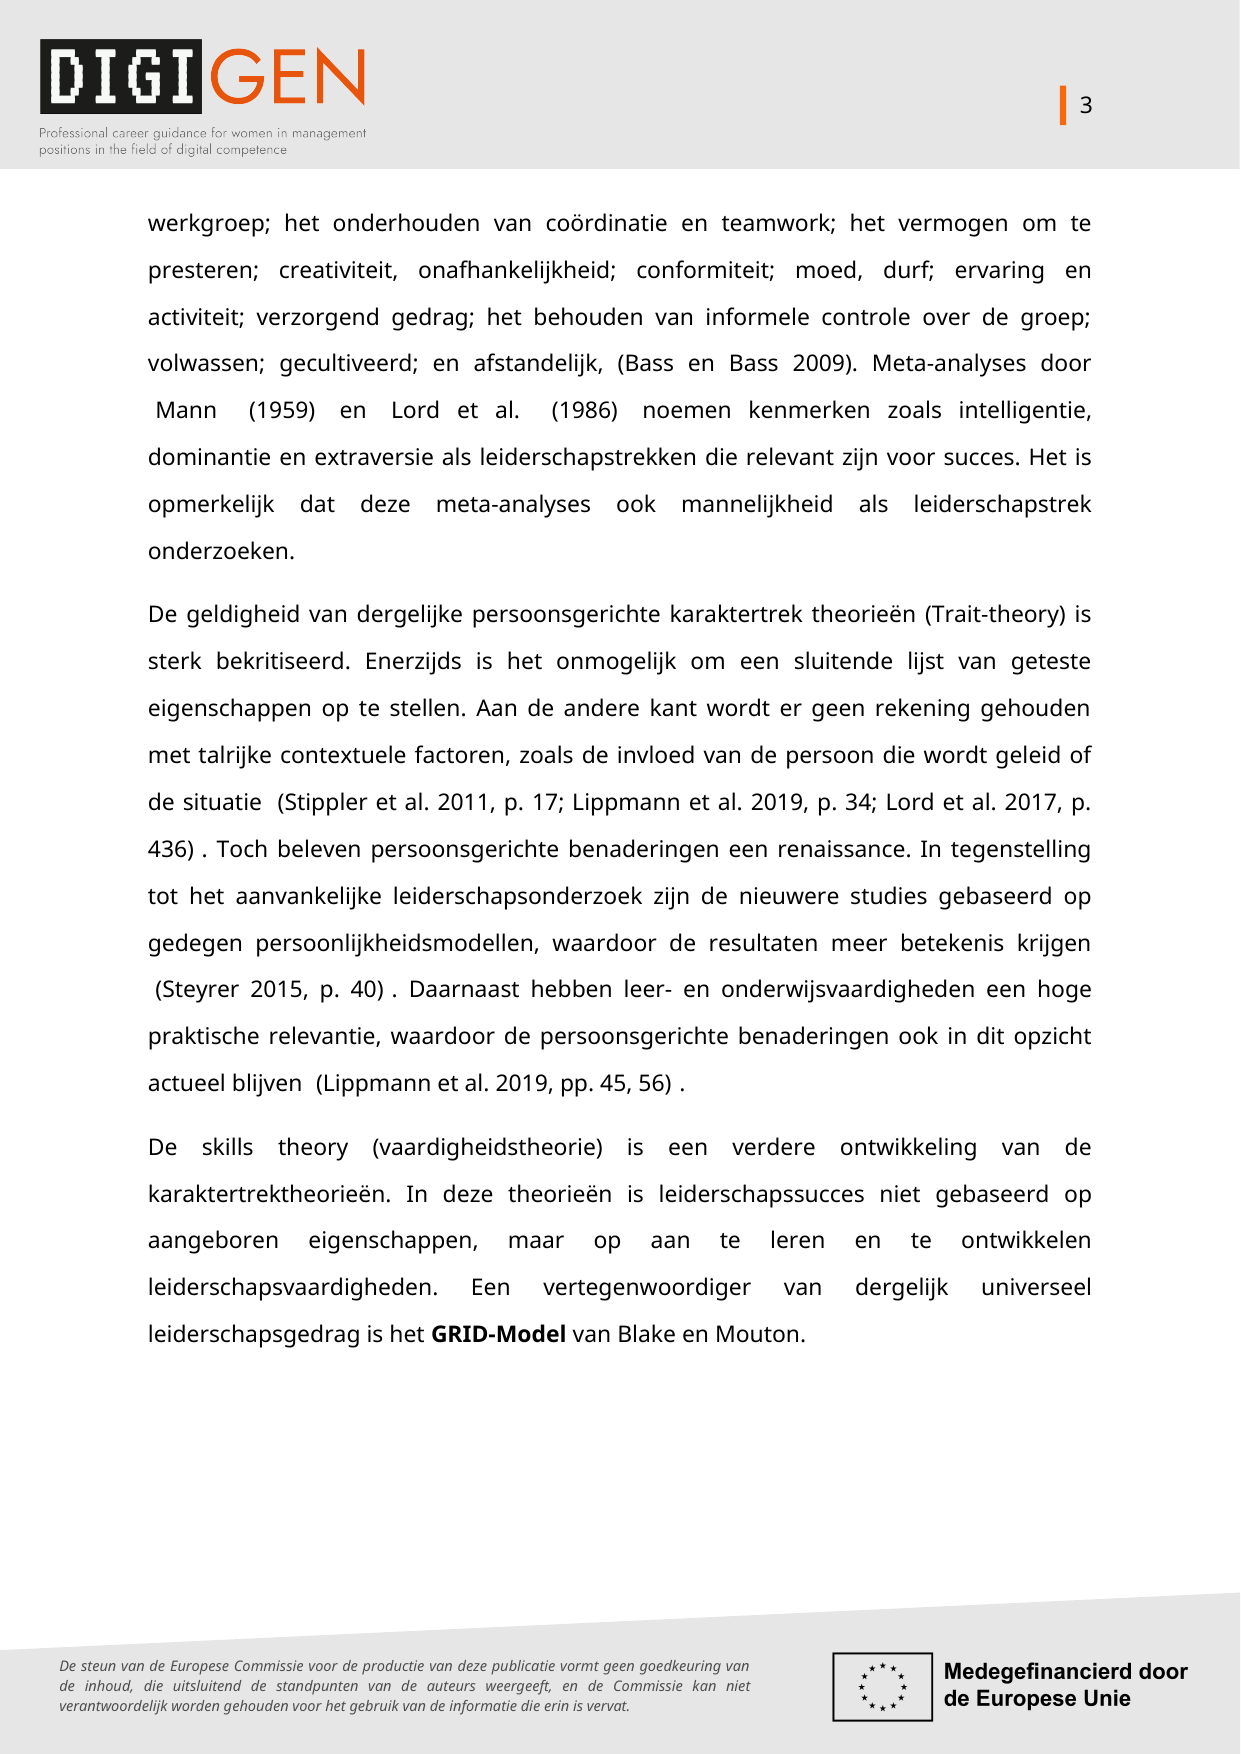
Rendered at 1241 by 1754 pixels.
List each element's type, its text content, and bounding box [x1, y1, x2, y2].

picture [39, 38, 366, 157]
text De skills theory (vaardigheidstheorie) is een verdere ontwikkeling van de karaktertrektheorieën. In deze theorieën is leiderschapssucces niet gebaseerd op aangeboren eigenschappen, maar op aan te leren en te ontwikkelen leiderschapsvaardigheden. Een vertegenwoordiger van dergelijk universeel leiderschapsgedrag is het GRID-Model van Blake en Mouton. [148, 1131, 1092, 1349]
picture [829, 1650, 1202, 1725]
text De geldigheid van dergelijke persoonsgerichte karaktertrek theorieën (Trait-theory) is sterk bekritiseerd. Enerzijds is het onmogelijk om een sluitende lijst van geteste eigenschappen op te stellen. Aan de andere kant wordt er geen rekening gehouden met talrijke contextuele factoren, zoals de invloed van de persoon die wordt geleid of de situatie . Toch beleven persoonsgerichte benaderingen een renaissance. In tegenstelling tot het aanvankelijke leiderschapsonderzoek zijn de nieuwere studies gebaseerd op gedegen persoonlijkheidsmodellen, waardoor de resultaten meer betekenis krijgen . Daarnaast hebben leer- en onderwijsvaardigheden een hoge praktische relevantie, waardoor de persoonsgerichte benaderingen ook in dit opzicht actueel blijven . [148, 598, 1092, 1098]
